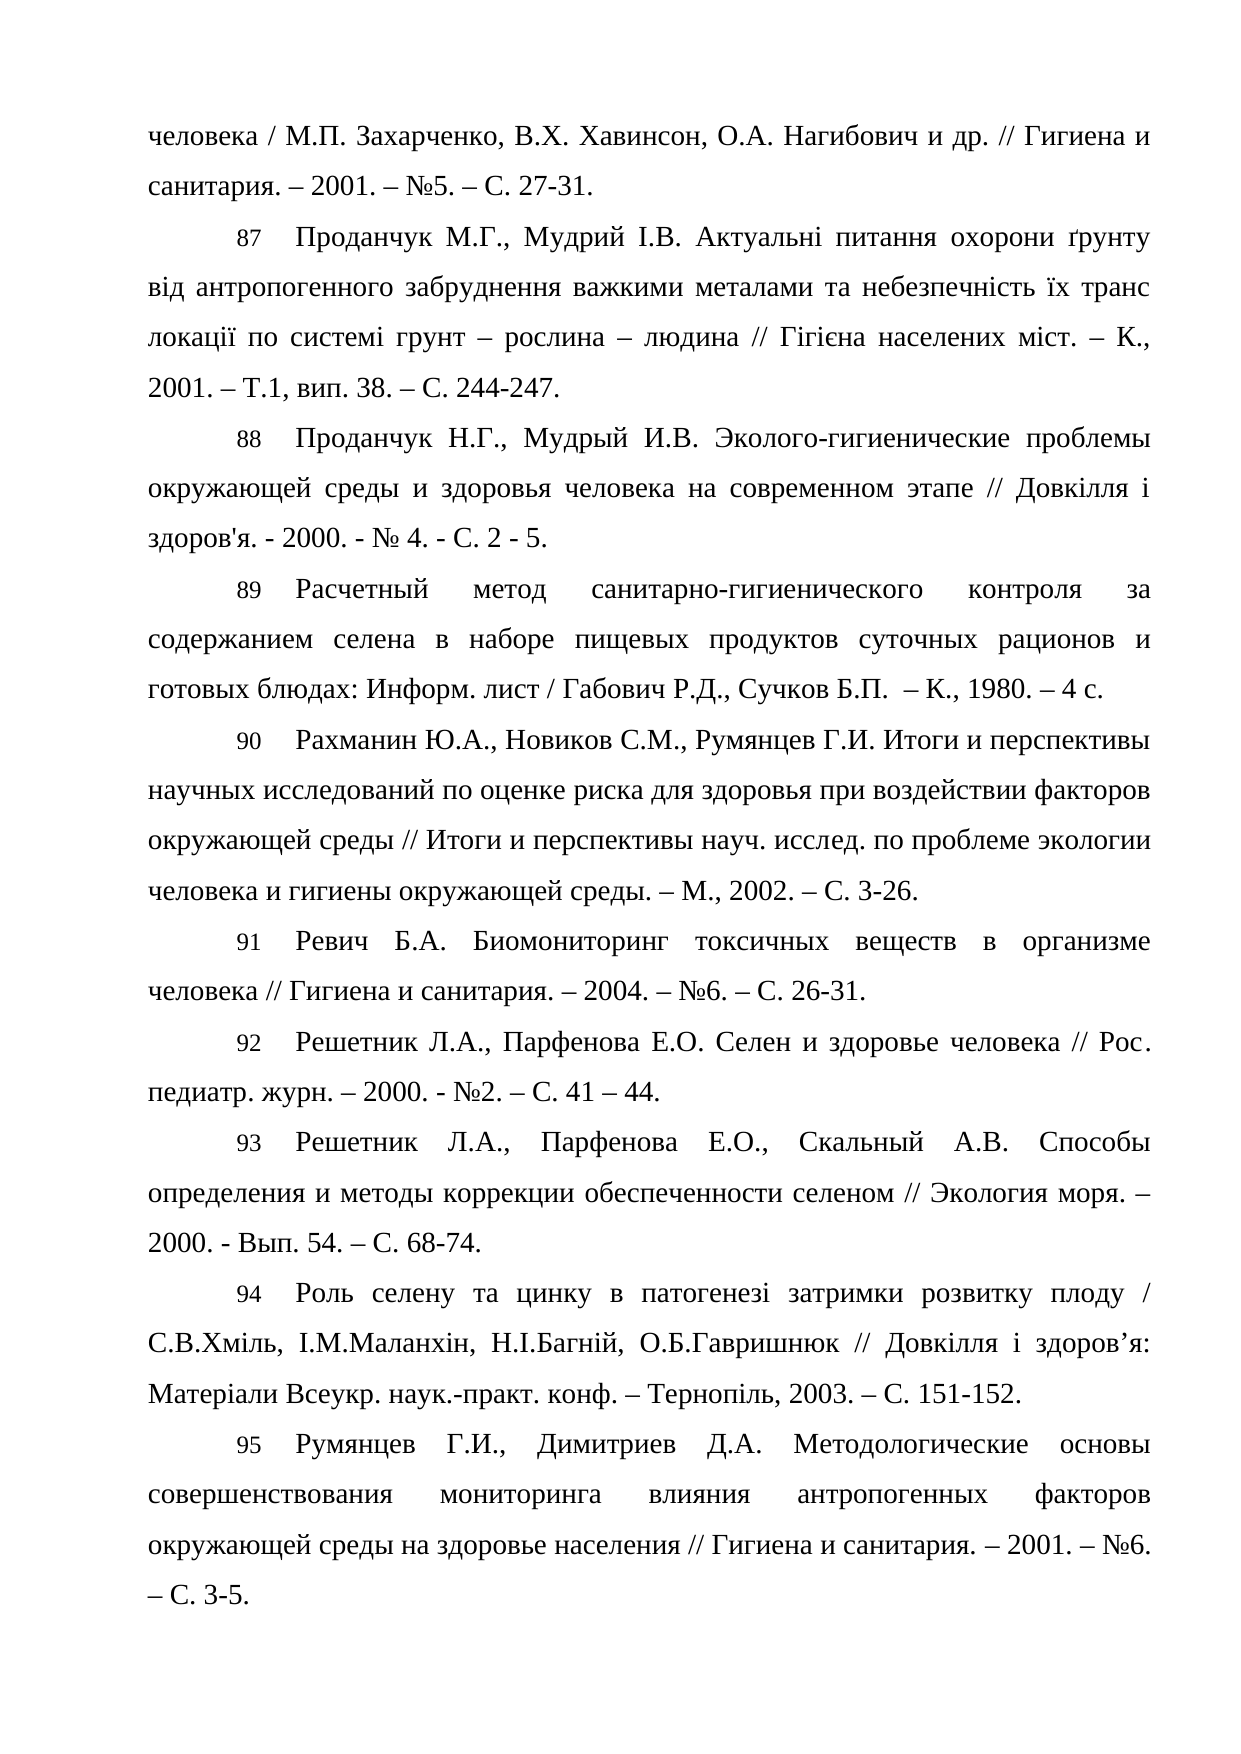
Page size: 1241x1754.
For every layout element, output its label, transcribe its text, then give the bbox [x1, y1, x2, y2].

list Расчетный метод санитарно-гигиенического контроля за содержанием селена в наборе пищевых продуктов суточных рационов и готовых блюдах: Информ. лист / Габович Р.Д., Сучков Б.П. – К., 1980. – 4 с. [148, 571, 1152, 705]
list Проданчук М.Г., Мудрий І.В. Актуальні питання охорони ґрунту від антропогенного забруднення важкими металами та небезпечність їх транс локації по системі грунт – рослина – людина // Гігієна населених міст. – К., 2001. – Т.1, вип. 38. – С. 244-247. [148, 219, 1152, 403]
list Рахманин Ю.А., Новиков С.М., Румянцев Г.И. Итоги и перспективы научных исследований по оценке риска для здоровья при воздействии факторов окружающей среды // Итоги и перспективы науч. исслед. по проблеме экологии человека и гигиены окружающей среды. – М., 2002. – С. 3-26. [148, 722, 1152, 906]
list Решетник Л.А., Парфенова Е.О., Скальный А.В. Способы определения и методы коррекции обеспеченности селеном // Экология моря. – 2000. - Вып. 54. – С. 68-74. [148, 1124, 1152, 1258]
list Проданчук Н.Г., Мудрый И.В. Эколого-гигиенические проблемы окружающей среды и здоровья человека на современном этапе // Довкілля і здоров'я. - 2000. - № 4. - С. 2 - 5. [148, 420, 1152, 554]
list Роль селену та цинку в патогенезі затримки розвитку плоду / С.В.Хміль, І.М.Маланхін, Н.І.Багній, О.Б.Гавришнюк // Довкілля і здоров’я: Матеріали Всеукр. наук.-практ. конф. – Тернопіль, 2003. – С. 151-152. [148, 1275, 1152, 1409]
list Румянцев Г.И., Димитриев Д.А. Методологические основы совершенствования мониторинга влияния антропогенных факторов окружающей среды на здоровье населения // Гигиена и санитария. – 2001. – №6. – С. 3-5. [148, 1426, 1152, 1611]
list Ревич Б.А. Биомониторинг токсичных веществ в организме человека // Гигиена и санитария. – 2004. – №6. – С. 26-31. [148, 923, 1152, 1007]
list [148, 118, 1152, 202]
list Решетник Л.А., Парфенова Е.О. Селен и здоровье человека // Рос. педиатр. журн. – 2000. - №2. – С. 41 – 44. [148, 1024, 1152, 1108]
